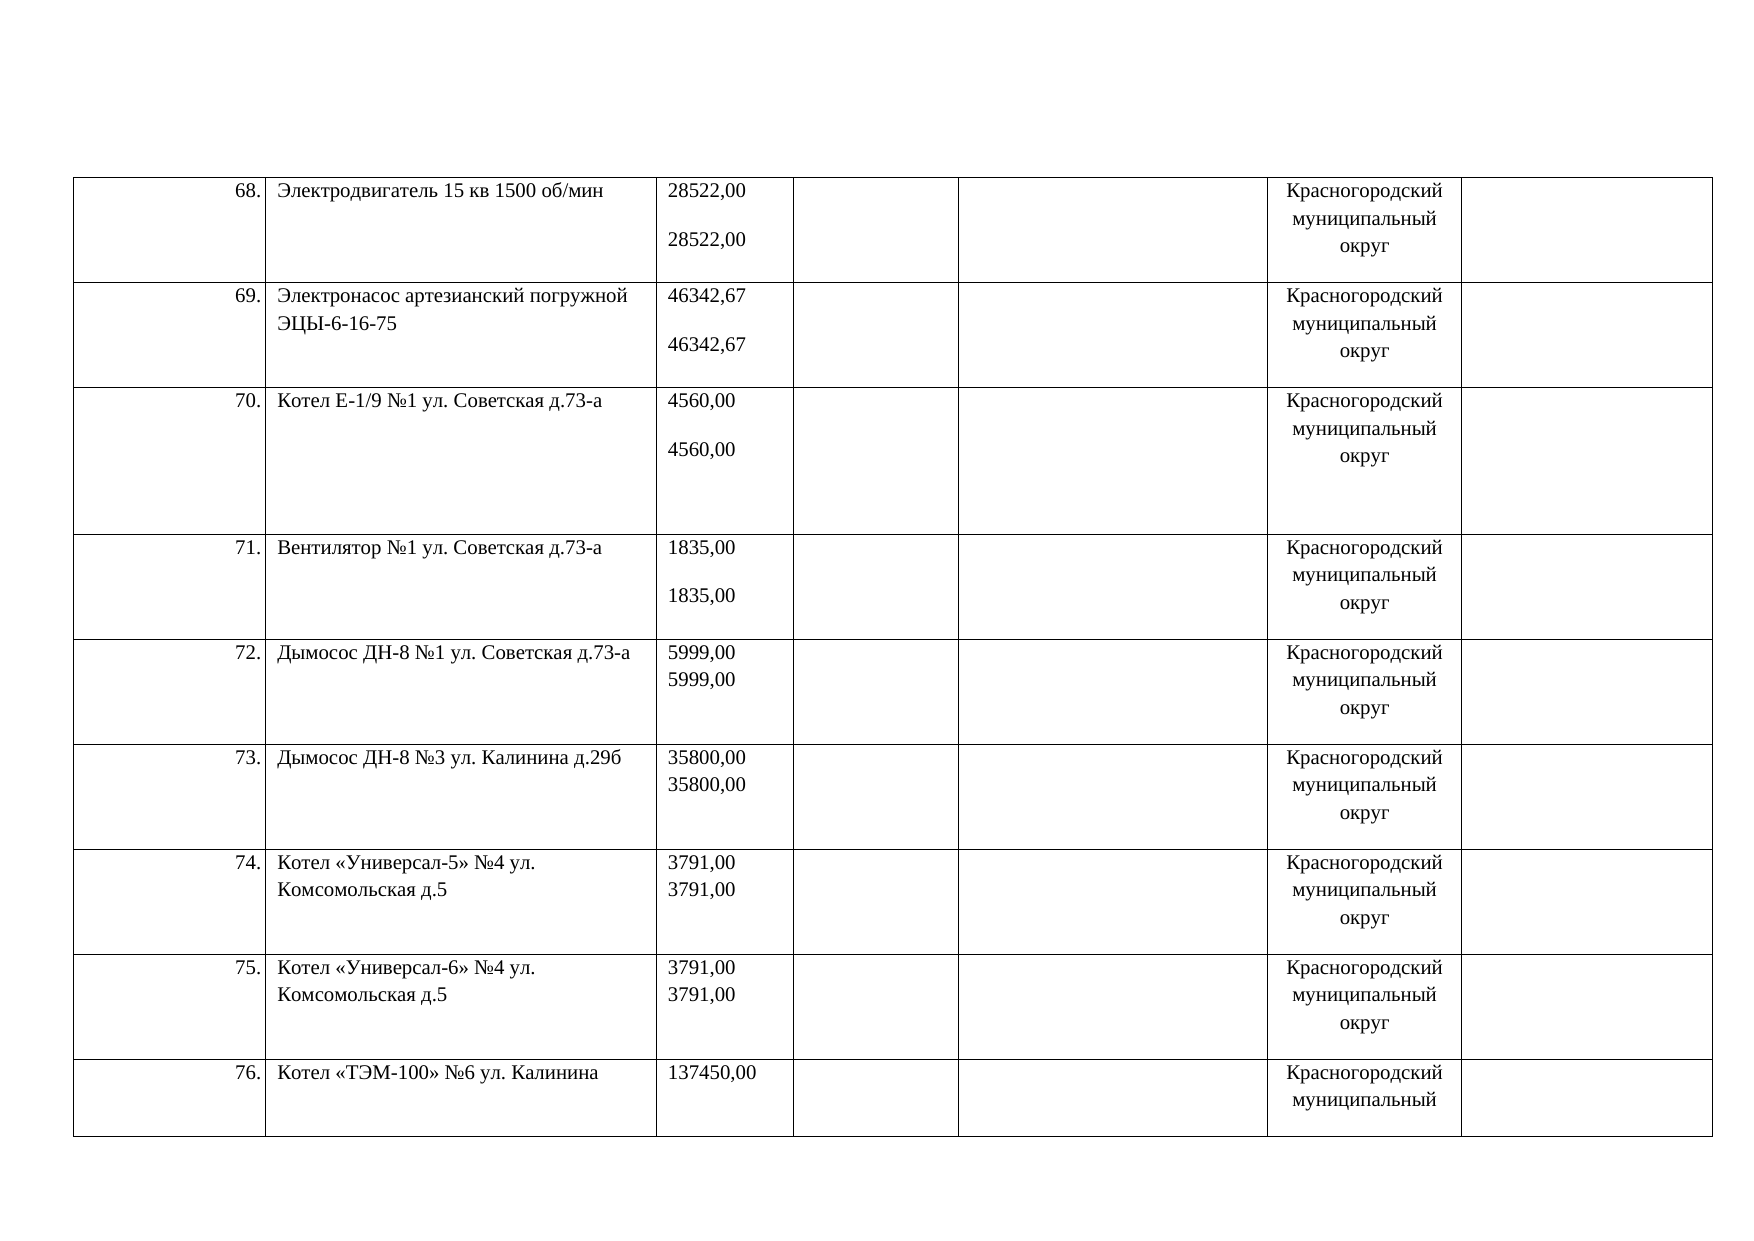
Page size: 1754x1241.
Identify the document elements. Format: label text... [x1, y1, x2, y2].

table_cell Котел «Универсал-6» №4 ул. Комсомольская д.5 [266, 955, 656, 1058]
table_cell [1462, 955, 1712, 1058]
table_cell Красногородский муниципальный округ [1268, 535, 1461, 638]
table_cell 28522,00 28522,00 [657, 178, 793, 282]
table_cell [1268, 1060, 1461, 1136]
table_cell 5999,00 5999,00 [657, 640, 793, 743]
table_cell [1462, 745, 1712, 848]
table_cell [959, 1060, 1267, 1136]
table_cell [794, 283, 958, 387]
table_cell 3791,00 3791,00 [657, 955, 793, 1058]
table_cell [1462, 178, 1712, 282]
table_cell Красногородский муниципальный округ [1268, 388, 1461, 533]
table_cell Красногородский муниципальный округ [1268, 745, 1461, 848]
table_cell [74, 283, 265, 387]
table_cell [794, 850, 958, 953]
table_cell [74, 640, 265, 743]
table_cell 35800,00 35800,00 [657, 745, 793, 848]
table_cell Электронасос артезианский погружной ЭЦЫ-6-16-75 [266, 283, 656, 387]
table_cell Котел «Универсал-5» №4 ул. Комсомольская д.5 [266, 850, 656, 953]
table_cell [74, 955, 265, 1058]
table_cell [959, 955, 1267, 1058]
table_cell [794, 640, 958, 743]
table_cell [74, 1060, 265, 1136]
table_cell Дымосос ДН-8 №1 ул. Советская д.73-а [266, 640, 656, 743]
table_cell Дымосос ДН-8 №3 ул. Калинина д.29б [266, 745, 656, 848]
table_cell Красногородский муниципальный округ [1268, 283, 1461, 387]
table_cell [959, 535, 1267, 638]
table_cell [1462, 388, 1712, 533]
table_cell [1462, 640, 1712, 743]
table_cell [1462, 535, 1712, 638]
table_cell Котел Е-1/9 №1 ул. Советская д.73-а [266, 388, 656, 533]
table_cell [959, 850, 1267, 953]
table_cell [1462, 283, 1712, 387]
table_cell Электродвигатель 15 кв 1500 об/мин [266, 178, 656, 282]
table_cell [74, 850, 265, 953]
table_cell [74, 745, 265, 848]
table_cell [959, 283, 1267, 387]
table_cell [74, 178, 265, 282]
table_cell [794, 388, 958, 533]
table_cell Красногородский муниципальный округ [1268, 955, 1461, 1058]
table_cell [959, 640, 1267, 743]
table_cell Красногородский муниципальный округ [1268, 640, 1461, 743]
table_cell 46342,67 46342,67 [657, 283, 793, 387]
table_cell Вентилятор №1 ул. Советская д.73-а [266, 535, 656, 638]
table_cell [74, 535, 265, 638]
table_cell [794, 955, 958, 1058]
table_cell [74, 388, 265, 533]
table_cell [959, 745, 1267, 848]
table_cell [266, 1060, 656, 1136]
table_cell [1462, 1060, 1712, 1136]
table_cell 3791,00 3791,00 [657, 850, 793, 953]
table_cell 4560,00 4560,00 [657, 388, 793, 533]
table_cell [959, 388, 1267, 533]
table_cell Красногородский муниципальный округ [1268, 850, 1461, 953]
table_cell [794, 1060, 958, 1136]
table_cell 1835,00 1835,00 [657, 535, 793, 638]
table_cell 137450,00 136040,04 [657, 1060, 793, 1136]
table_cell [1462, 850, 1712, 953]
table_cell [794, 745, 958, 848]
table_cell [794, 535, 958, 638]
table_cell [1268, 178, 1461, 282]
table_cell [959, 178, 1267, 282]
table_cell [794, 178, 958, 282]
